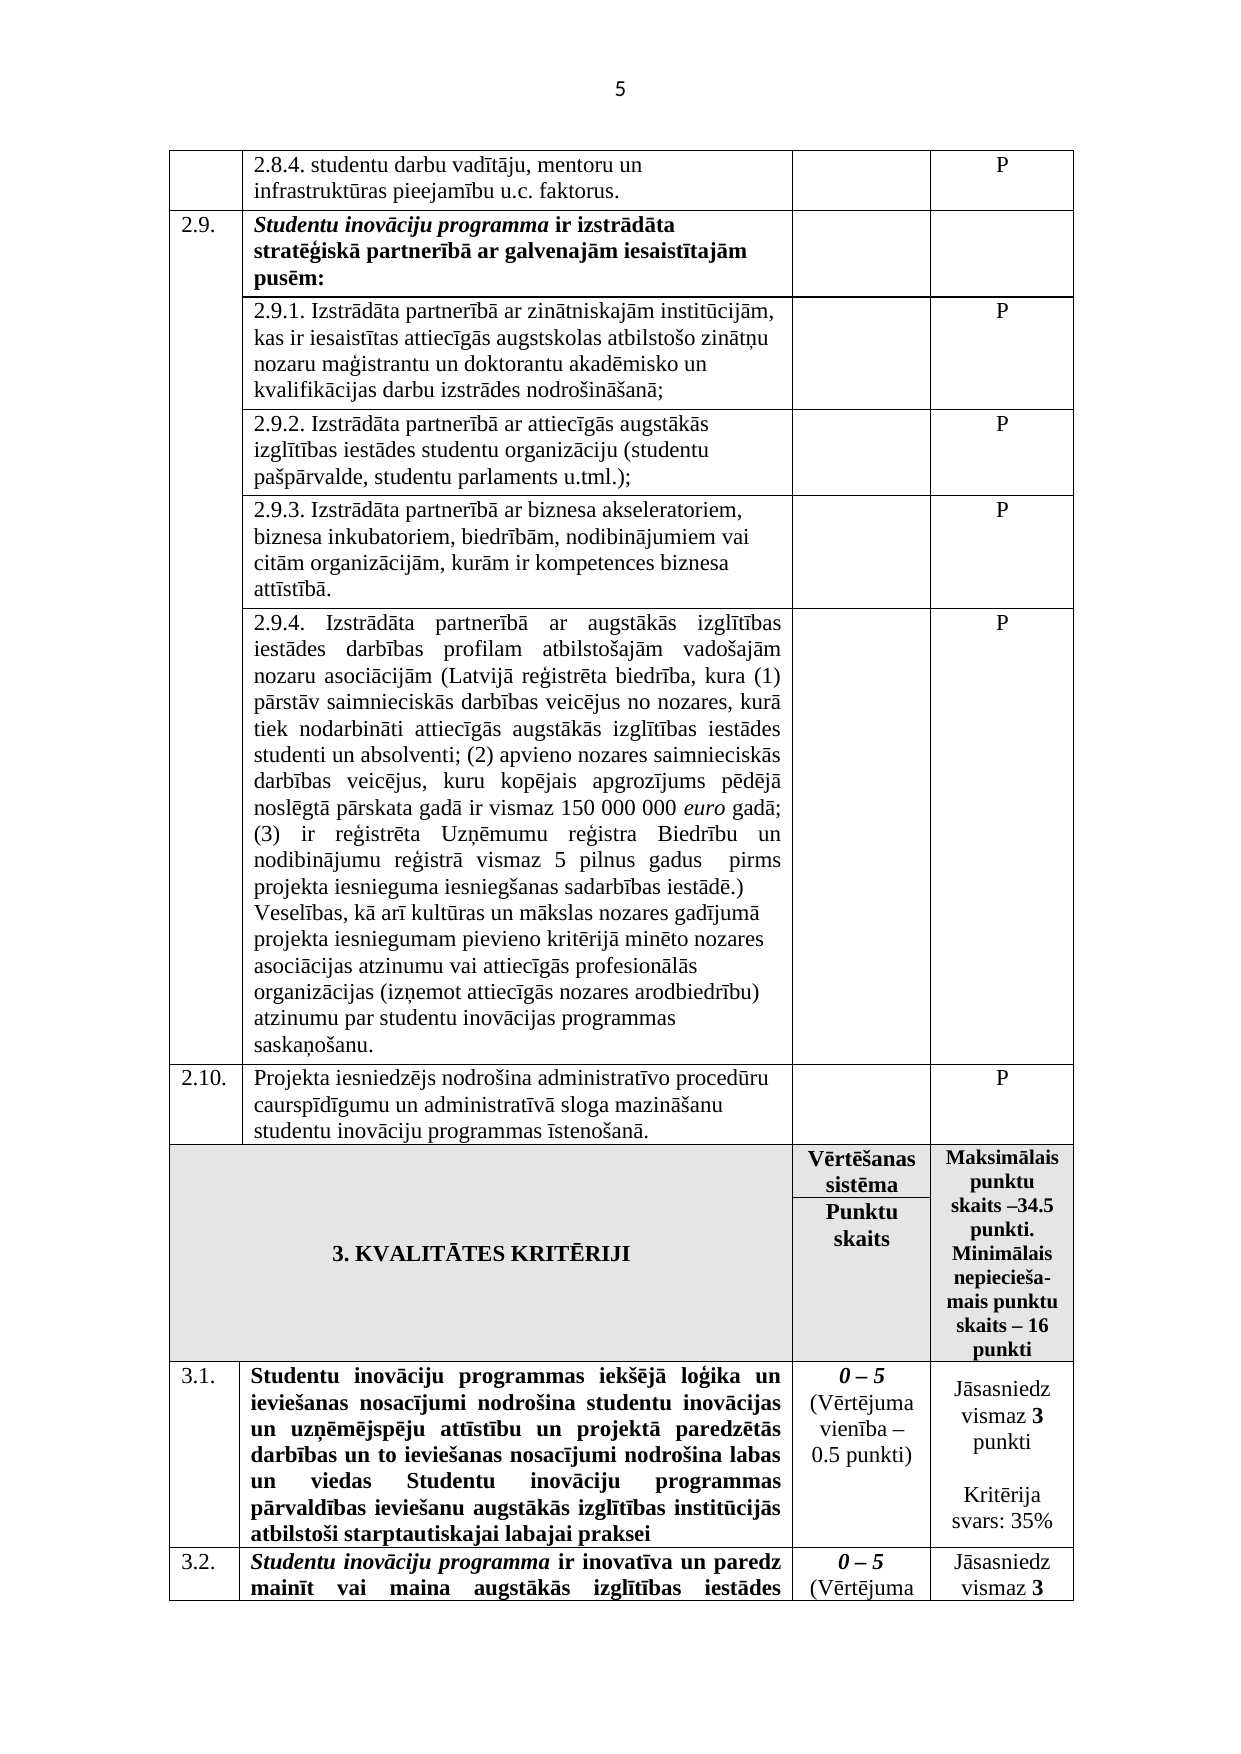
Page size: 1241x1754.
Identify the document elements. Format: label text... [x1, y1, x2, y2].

table_cell 0 – 5 (Vērtējuma vienība – 0.5 punkti) [793, 1362, 930, 1547]
table_cell 3. KVALITĀTES KRITĒRIJI [170, 1145, 792, 1361]
table_cell P [931, 609, 1073, 1063]
table_cell P [931, 151, 1073, 210]
table_cell [793, 496, 930, 608]
table_cell [793, 609, 930, 1063]
table_cell [793, 298, 930, 409]
table_cell Vērtēšanas sistēma [793, 1145, 930, 1197]
table_cell Jāsasniedz vismaz 3 punkti Kritērija svars: 35% [931, 1362, 1073, 1547]
table_cell [793, 410, 930, 495]
table_cell Punktu skaits [793, 1198, 930, 1361]
table_cell P [931, 1065, 1073, 1143]
table_cell P [931, 298, 1073, 409]
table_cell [240, 1548, 792, 1600]
table_cell P [931, 496, 1073, 608]
table_cell [793, 1065, 930, 1143]
table_cell 2.9. [170, 211, 242, 1063]
table_cell P [931, 410, 1073, 495]
table_cell Studentu inovāciju programmas iekšējā loģika un ieviešanas nosacījumi nodrošina studentu inovācijas un uzņēmējspēju attīstību un projektā paredzētās darbības un to ieviešanas nosacījumi nodrošina labas un viedas Studentu inovāciju programmas pārvaldības ieviešanu augstākās izglītības institūcijās atbilstoši starptautiskajai labajai praksei [240, 1362, 792, 1547]
table_cell 3.2. [170, 1548, 239, 1600]
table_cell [793, 1548, 930, 1600]
table_cell Projekta iesniedzējs nodrošina administratīvo procedūru caurspīdīgumu un administratīvā sloga mazināšanu studentu inovāciju programmas īstenošanā. [243, 1065, 792, 1143]
table_cell [793, 211, 930, 296]
table_cell Studentu inovāciju programma ir izstrādāta stratēģiskā partnerībā ar galvenajām iesaistītajām pusēm: [243, 211, 792, 296]
table_cell 2.9.4. Izstrādāta partnerībā ar augstākās izglītības iestādes darbības profilam atbilstošajām vadošajām nozaru asociācijām (Latvijā reģistrēta biedrība, kura (1) pārstāv saimnieciskās darbības veicējus no nozares, kurā tiek nodarbināti attiecīgās augstākās izglītības iestādes studenti un absolventi; (2) apvieno nozares saimnieciskās darbības veicējus, kuru kopējais apgrozījums pēdējā noslēgtā pārskata gadā ir vismaz 150 000 000 euro gadā; (3) ir reģistrēta Uzņēmumu reģistra Biedrību un nodibinājumu reģistrā vismaz 5 pilnus gadus pirms projekta iesnieguma iesniegšanas sadarbības iestādē.) Veselības, kā arī kultūras un mākslas nozares gadījumā projekta iesniegumam pievieno kritērijā minēto nozares asociācijas atzinumu vai attiecīgās profesionālās organizācijas (izņemot attiecīgās nozares arodbiedrību) atzinumu par studentu inovācijas programmas saskaņošanu. [243, 609, 792, 1063]
table_cell 2.8.4. studentu darbu vadītāju, mentoru un infrastruktūras pieejamību u.c. faktorus. [243, 151, 792, 210]
table_cell [793, 151, 930, 210]
table_cell [931, 211, 1073, 296]
table_cell Maksimālais punktu skaits –34.5 punkti. Minimālais nepieciešamais punktu skaits – 16 punkti [931, 1145, 1073, 1361]
table_cell 2.9.1. Izstrādāta partnerībā ar zinātniskajām institūcijām, kas ir iesaistītas attiecīgās augstskolas atbilstošo zinātņu nozaru maģistrantu un doktorantu akadēmisko un kvalifikācijas darbu izstrādes nodrošināšanā; [243, 298, 792, 409]
table_cell 3.1. [170, 1362, 239, 1547]
table_cell 2.9.2. Izstrādāta partnerībā ar attiecīgās augstākās izglītības iestādes studentu organizāciju (studentu pašpārvalde, studentu parlaments u.tml.); [243, 410, 792, 495]
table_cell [931, 1548, 1073, 1600]
table_cell 2.9.3. Izstrādāta partnerībā ar biznesa akseleratoriem, biznesa inkubatoriem, biedrībām, nodibinājumiem vai citām organizācijām, kurām ir kompetences biznesa attīstībā. [243, 496, 792, 608]
table_cell 2.10. [170, 1065, 242, 1143]
